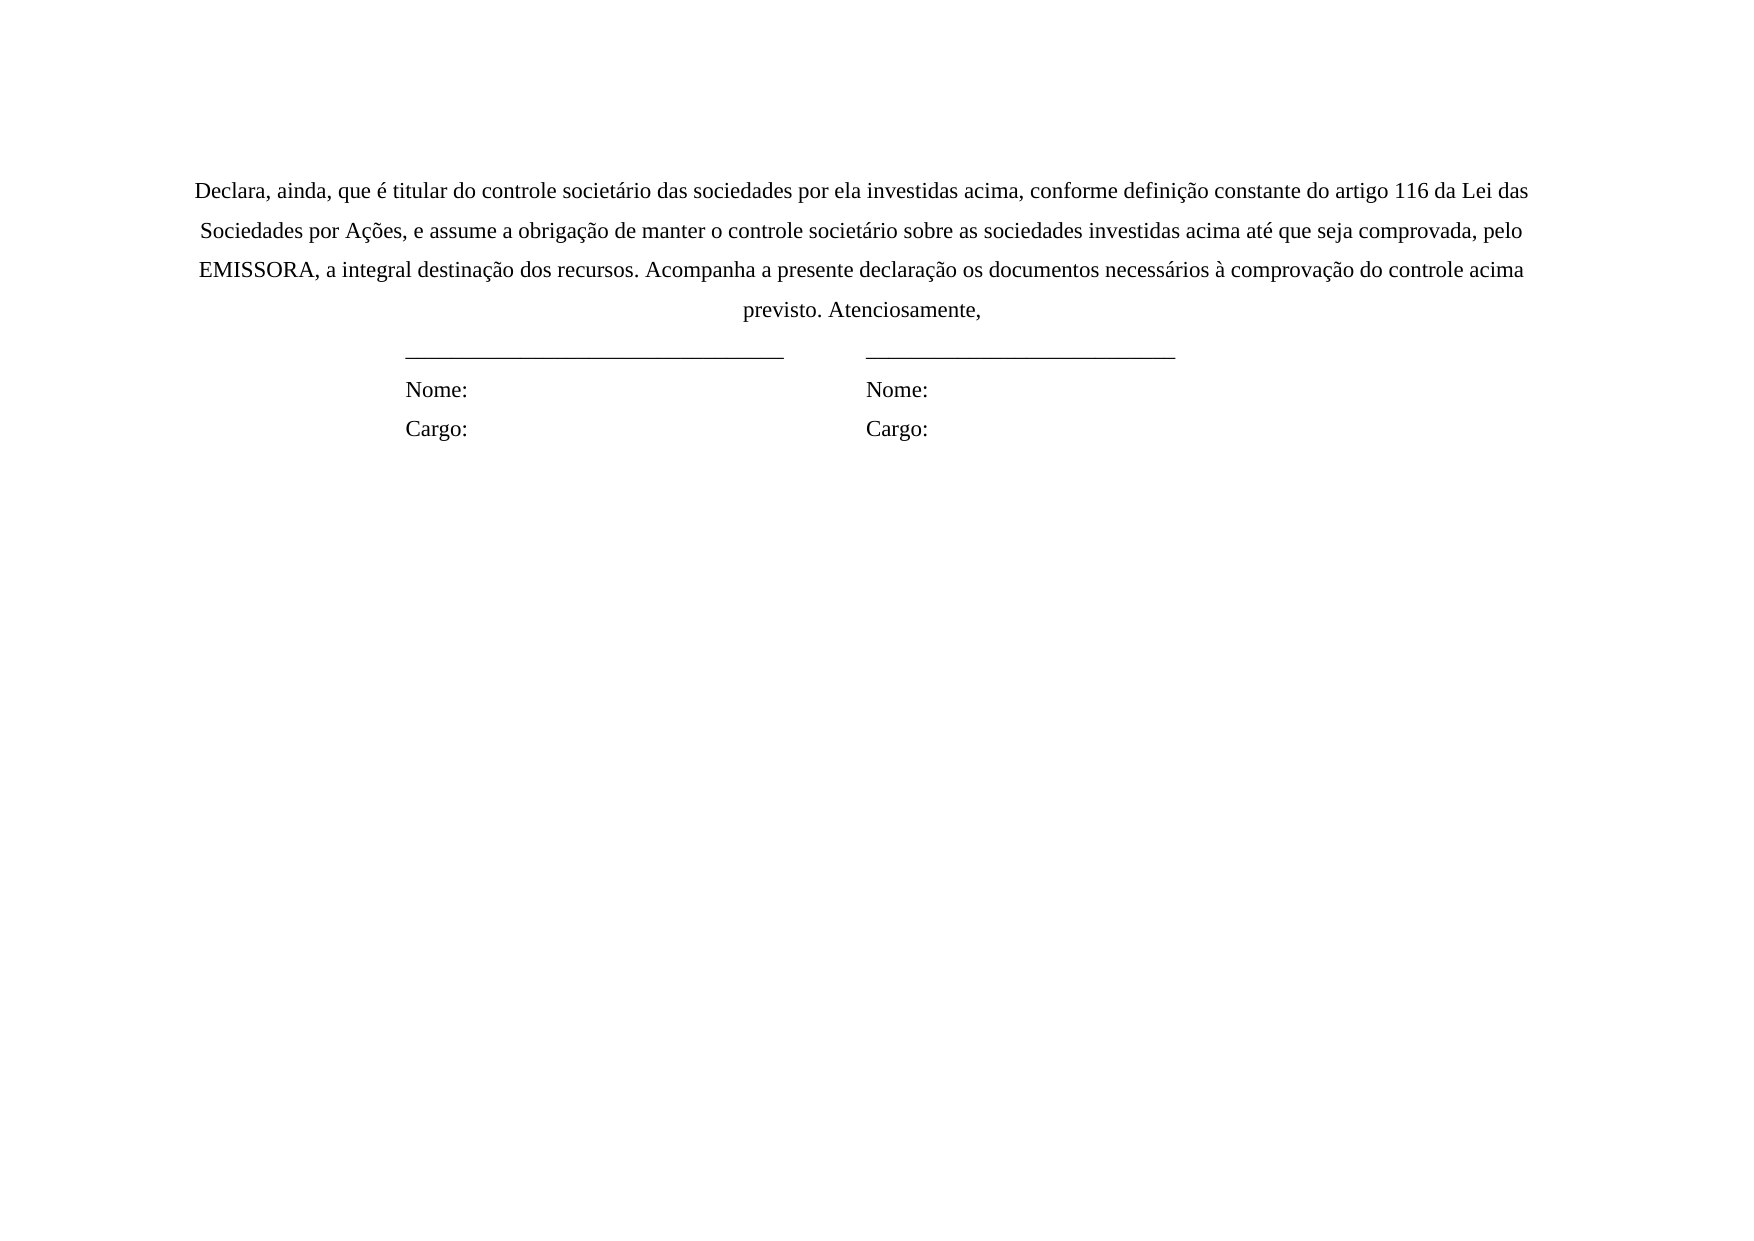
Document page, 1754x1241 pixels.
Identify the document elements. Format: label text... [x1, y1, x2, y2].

table_cell Nome: Cargo: [859, 376, 1326, 456]
table_header _________________________________ [398, 335, 858, 376]
text Declara, ainda, que é titular do controle societário das sociedades por ela investidas acima, conforme definição constante do artigo 116 da Lei das Sociedades por Ações, e assume a obrigação de manter o controle societário sobre as sociedades investidas acima até que seja comprovada, pelo EMISSORA, a integral destinação dos recursos. Acompanha a presente declaração os documentos necessários à comprovação do controle acima previsto. Atenciosamente, [177, 177, 1547, 322]
table_cell Nome: Cargo: [398, 376, 858, 456]
table_header ___________________________ [859, 335, 1326, 376]
